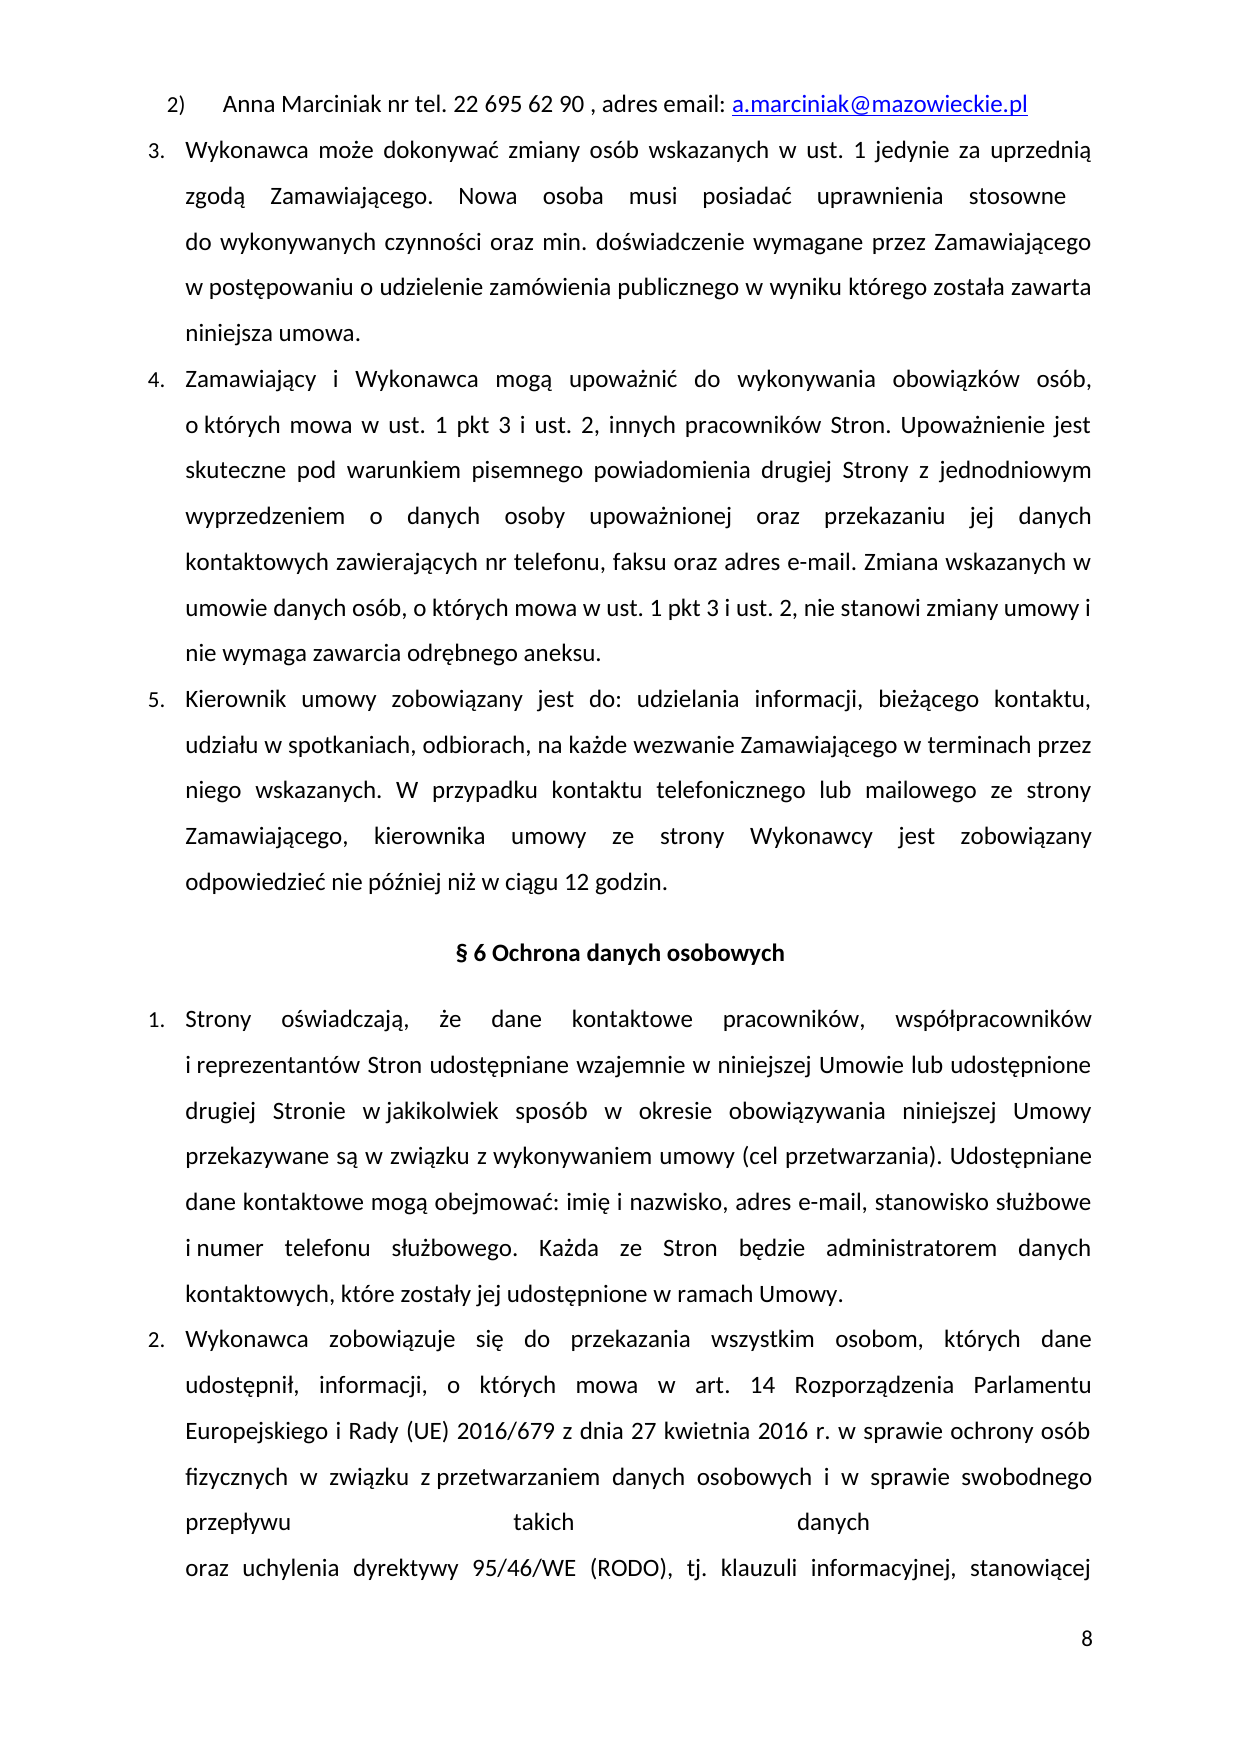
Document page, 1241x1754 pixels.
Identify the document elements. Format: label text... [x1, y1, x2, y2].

list Zamawiający i Wykonawca mogą upoważnić do wykonywania obowiązków osób, o których mowa w ust. 1 pkt 3 i ust. 2, innych pracowników Stron. Upoważnienie jest skuteczne pod warunkiem pisemnego powiadomienia drugiej Strony z jednodniowym wyprzedzeniem o danych osoby upoważnionej oraz przekazaniu jej danych kontaktowych zawierających nr telefonu, faksu oraz adres e-mail. Zmiana wskazanych w umowie danych osób, o których mowa w ust. 1 pkt 3 i ust. 2, nie stanowi zmiany umowy i nie wymaga zawarcia odrębnego aneksu. [148, 363, 1093, 668]
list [148, 1323, 1093, 1583]
list Anna Marciniak nr tel. 22 695 62 90 , adres email: a.marciniak@mazowieckie.pl [185, 89, 1093, 119]
list Wykonawca może dokonywać zmiany osób wskazanych w ust. 1 jedynie za uprzednią zgodą Zamawiającego. Nowa osoba musi posiadać uprawnienia stosowne do wykonywanych czynności oraz min. doświadczenie wymagane przez Zamawiającego w postępowaniu o udzielenie zamówienia publicznego w wyniku którego została zawarta niniejsza umowa. [148, 134, 1093, 348]
text § 6 Ochrona danych osobowych [148, 937, 1093, 967]
list Strony oświadczają, że dane kontaktowe pracowników, współpracowników i reprezentantów Stron udostępniane wzajemnie w niniejszej Umowie lub udostępnione drugiej Stronie w jakikolwiek sposób w okresie obowiązywania niniejszej Umowy przekazywane są w związku z wykonywaniem umowy (cel przetwarzania). Udostępniane dane kontaktowe mogą obejmować: imię i nazwisko, adres e-mail, stanowisko służbowe i numer telefonu służbowego. Każda ze Stron będzie administratorem danych kontaktowych, które zostały jej udostępnione w ramach Umowy. [148, 1003, 1093, 1308]
list Kierownik umowy zobowiązany jest do: udzielania informacji, bieżącego kontaktu, udziału w spotkaniach, odbiorach, na każde wezwanie Zamawiającego w terminach przez niego wskazanych. W przypadku kontaktu telefonicznego lub mailowego ze strony Zamawiającego, kierownika umowy ze strony Wykonawcy jest zobowiązany odpowiedzieć nie później niż w ciągu 12 godzin. [148, 683, 1093, 897]
